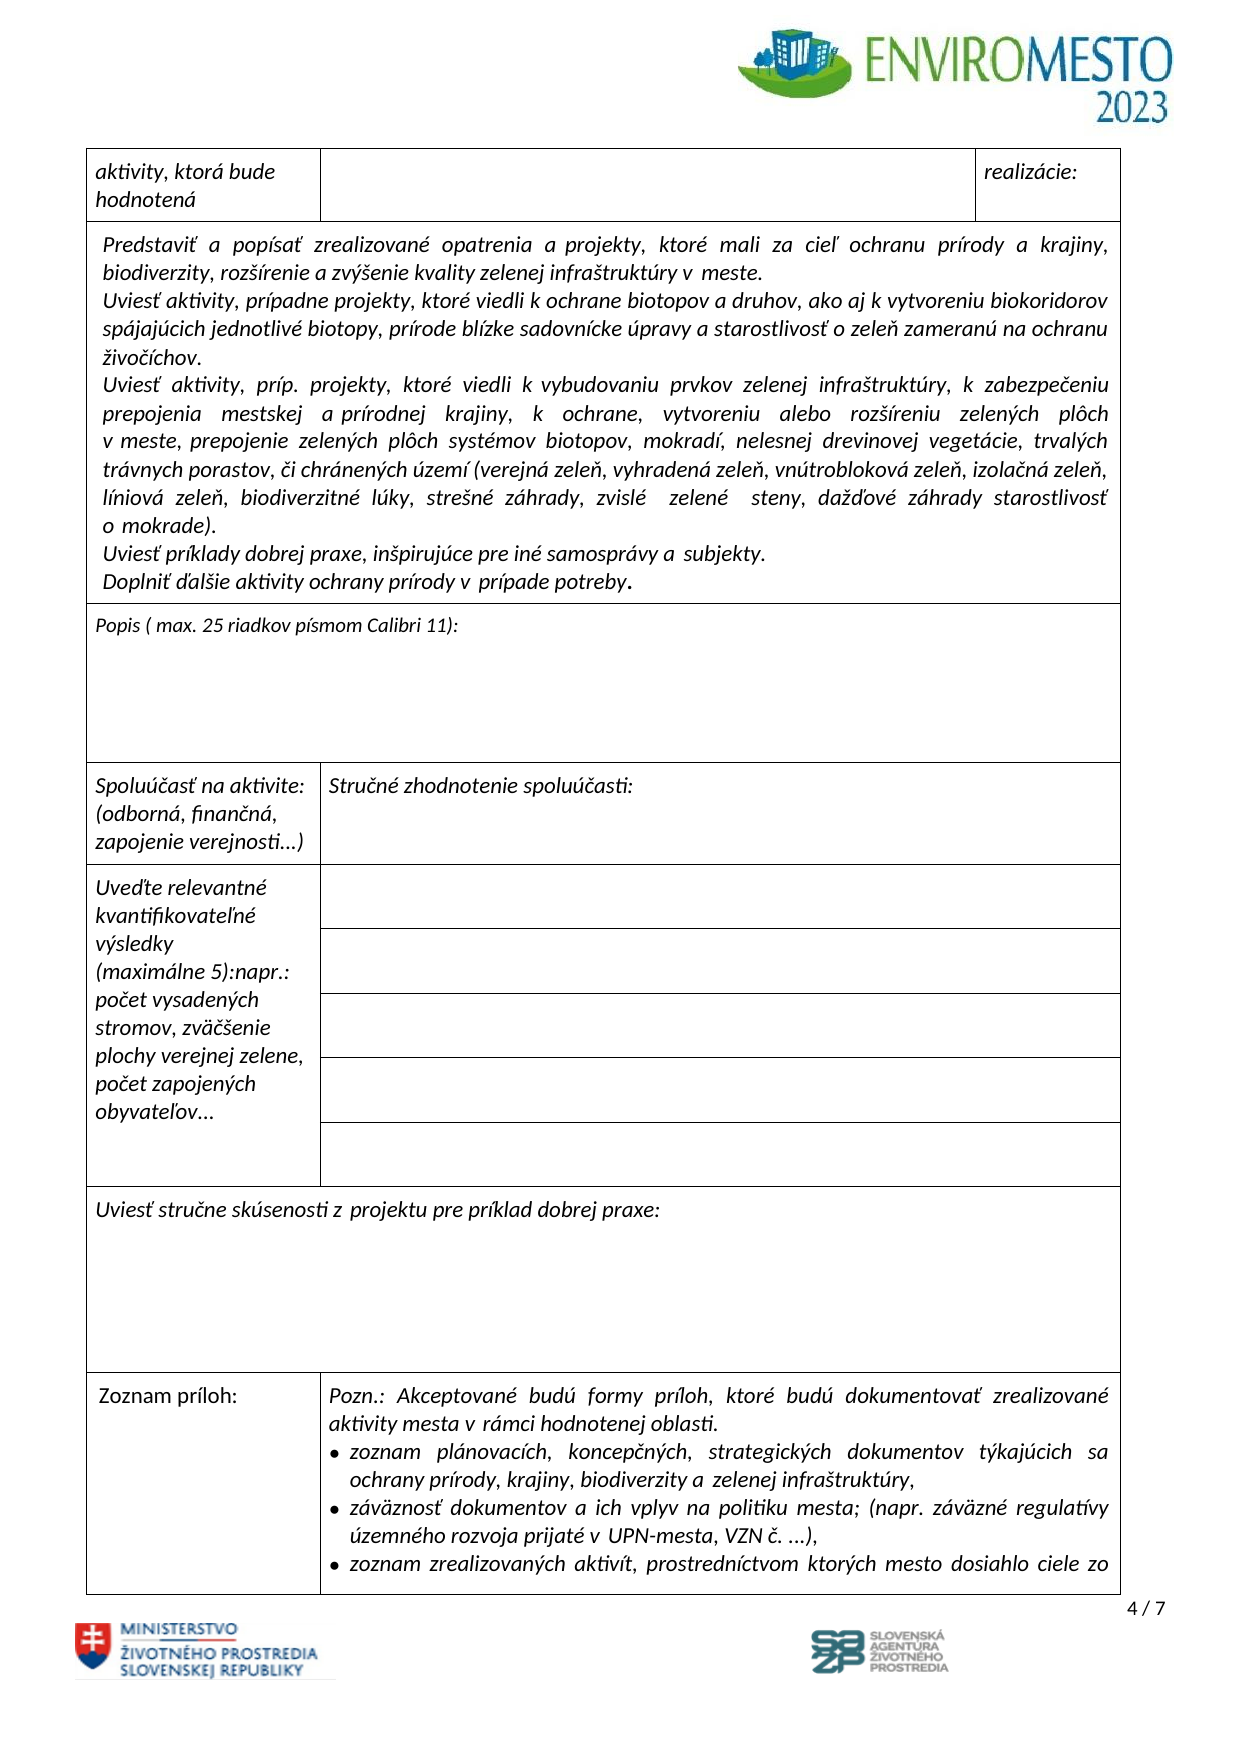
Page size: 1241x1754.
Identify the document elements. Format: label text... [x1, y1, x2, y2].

table_cell Názov konkrétnej aktivity, ktorá bude hodnotená [87, 149, 320, 221]
table_cell Uviesť stručne skúsenosti z projektu pre príklad dobrej praxe: [87, 1187, 1120, 1372]
picture [801, 1620, 962, 1681]
table_cell [321, 994, 1120, 1057]
table_cell Stručné zhodnotenie spoluúčasti: [321, 763, 1120, 864]
table_cell Uveďte relevantné kvantifikovateľné výsledky (maximálne 5):napr.: počet vysadených stromov, zväčšenie plochy verejnej zelene, počet zapojených obyvateľov... [87, 865, 320, 1186]
picture [75, 1623, 336, 1681]
table_cell Popis ( max. 25 riadkov písmom Calibri 11): [87, 604, 1120, 762]
table_cell [321, 929, 1120, 993]
table_cell Obdobie realizácie: [976, 149, 1120, 221]
table_cell Zoznam príloh: [87, 1373, 320, 1594]
table_cell Predstaviť a popísať zrealizované opatrenia a projekty, ktoré mali za cieľ ochranu prírody a krajiny, biodiverzity, rozšírenie a zvýšenie kvality zelenej infraštruktúry v meste. Uviesť aktivity, prípadne projekty, ktoré viedli k ochrane biotopov a druhov, ako aj k vytvoreniu biokoridorov spájajúcich jednotlivé biotopy, prírode blízke sadovnícke úpravy a starostlivosť o zeleň zameranú na ochranu živočíchov. Uviesť aktivity, príp. projekty, ktoré viedli k vybudovaniu prvkov zelenej infraštruktúry, k zabezpečeniu prepojenia mestskej a prírodnej krajiny, k ochrane, vytvoreniu alebo rozšíreniu zelených plôch v meste, prepojenie zelených plôch systémov biotopov, mokradí, nelesnej drevinovej vegetácie, trvalých trávnych porastov, či chránených území (verejná zeleň, vyhradená zeleň, vnútrobloková zeleň, izolačná zeleň, líniová zeleň, biodiverzitné lúky, strešné záhrady, zvislé zelené steny, dažďové záhrady starostlivosť o mokrade). Uviesť príklady dobrej praxe, inšpirujúce pre iné samosprávy a subjekty. Doplniť ďalšie aktivity ochrany prírody v prípade potreby. [87, 222, 1120, 603]
table_cell [321, 1058, 1120, 1122]
table_cell [321, 865, 1120, 928]
table_cell [321, 1123, 1120, 1186]
table_cell [321, 149, 975, 221]
picture [737, 15, 1174, 148]
table_cell Spoluúčasť na aktivite: (odborná, finančná, zapojenie verejnosti...) [87, 763, 320, 864]
